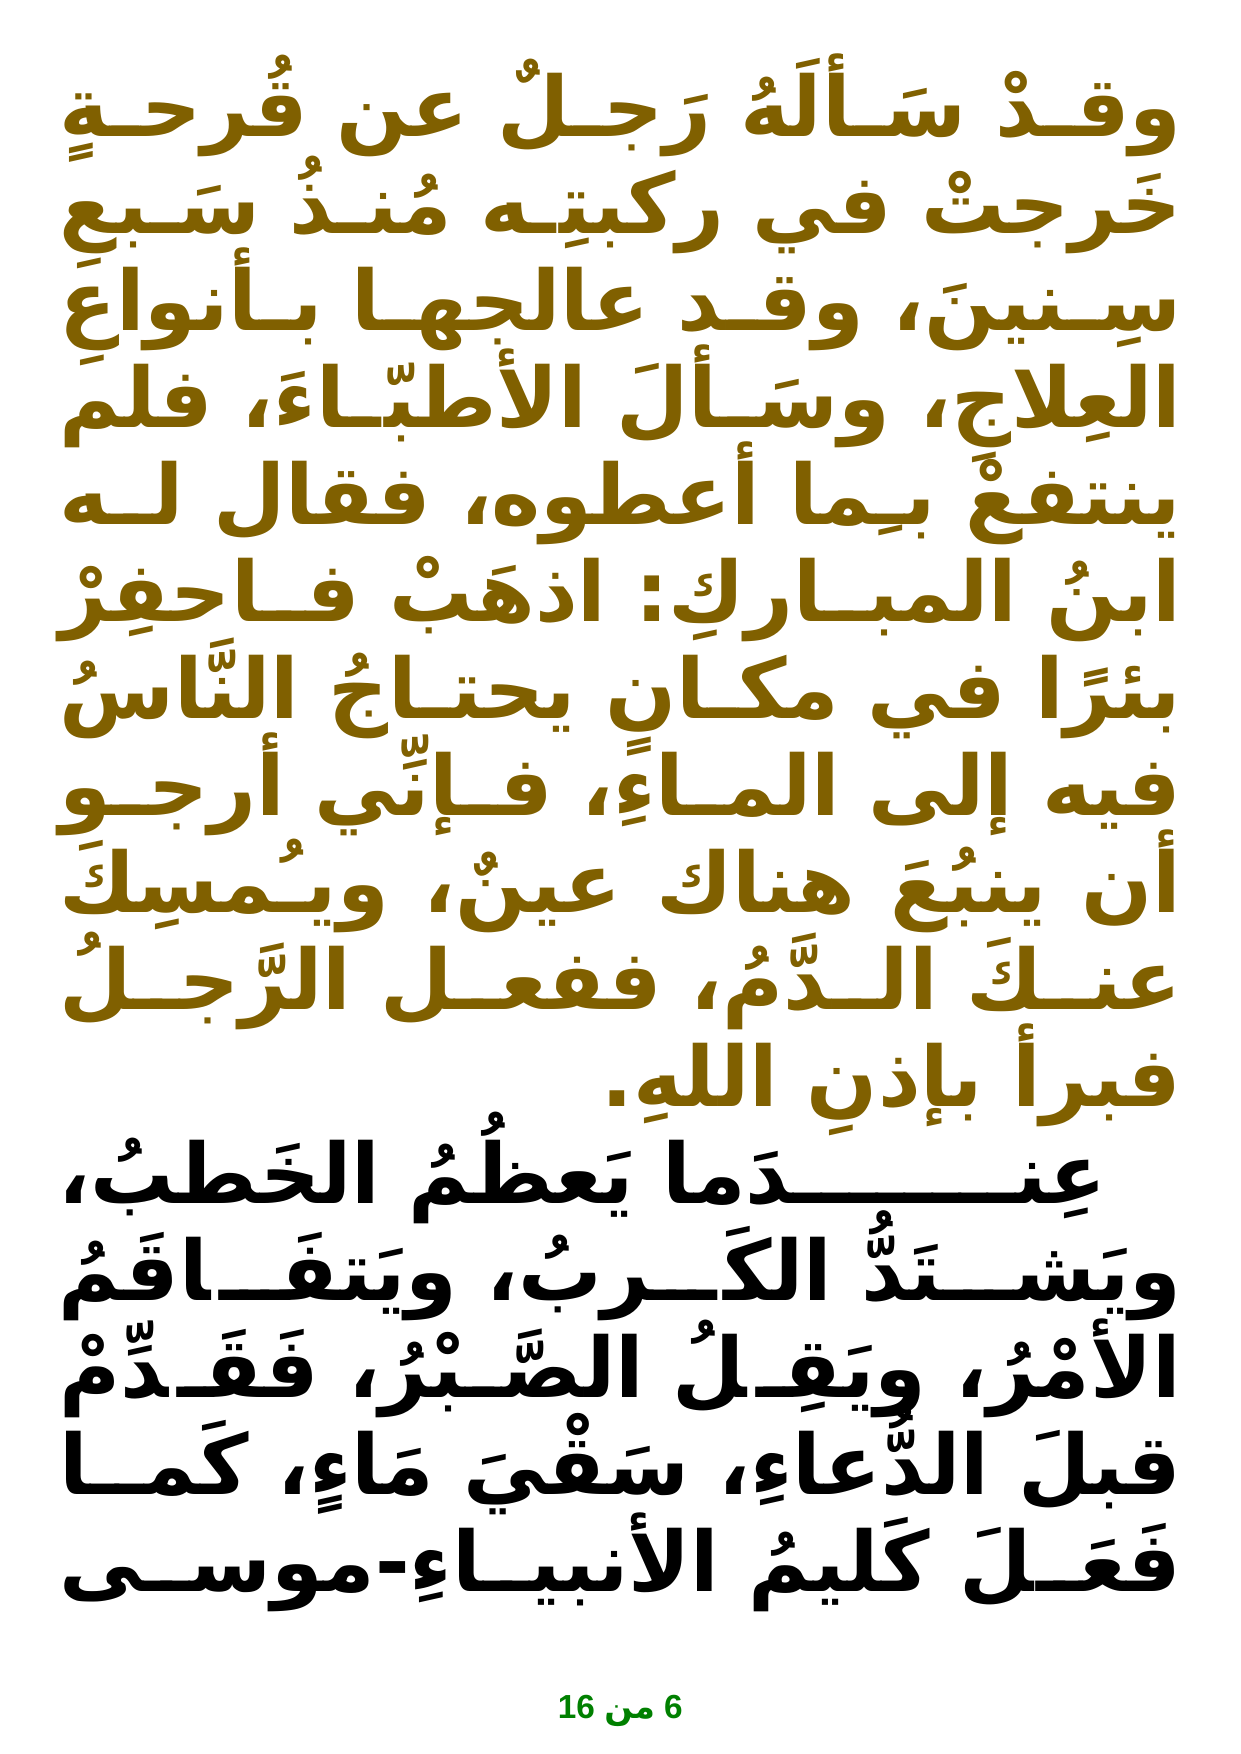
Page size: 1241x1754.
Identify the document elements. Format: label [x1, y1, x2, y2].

text [59, 59, 1181, 1126]
text [59, 1126, 1181, 1611]
